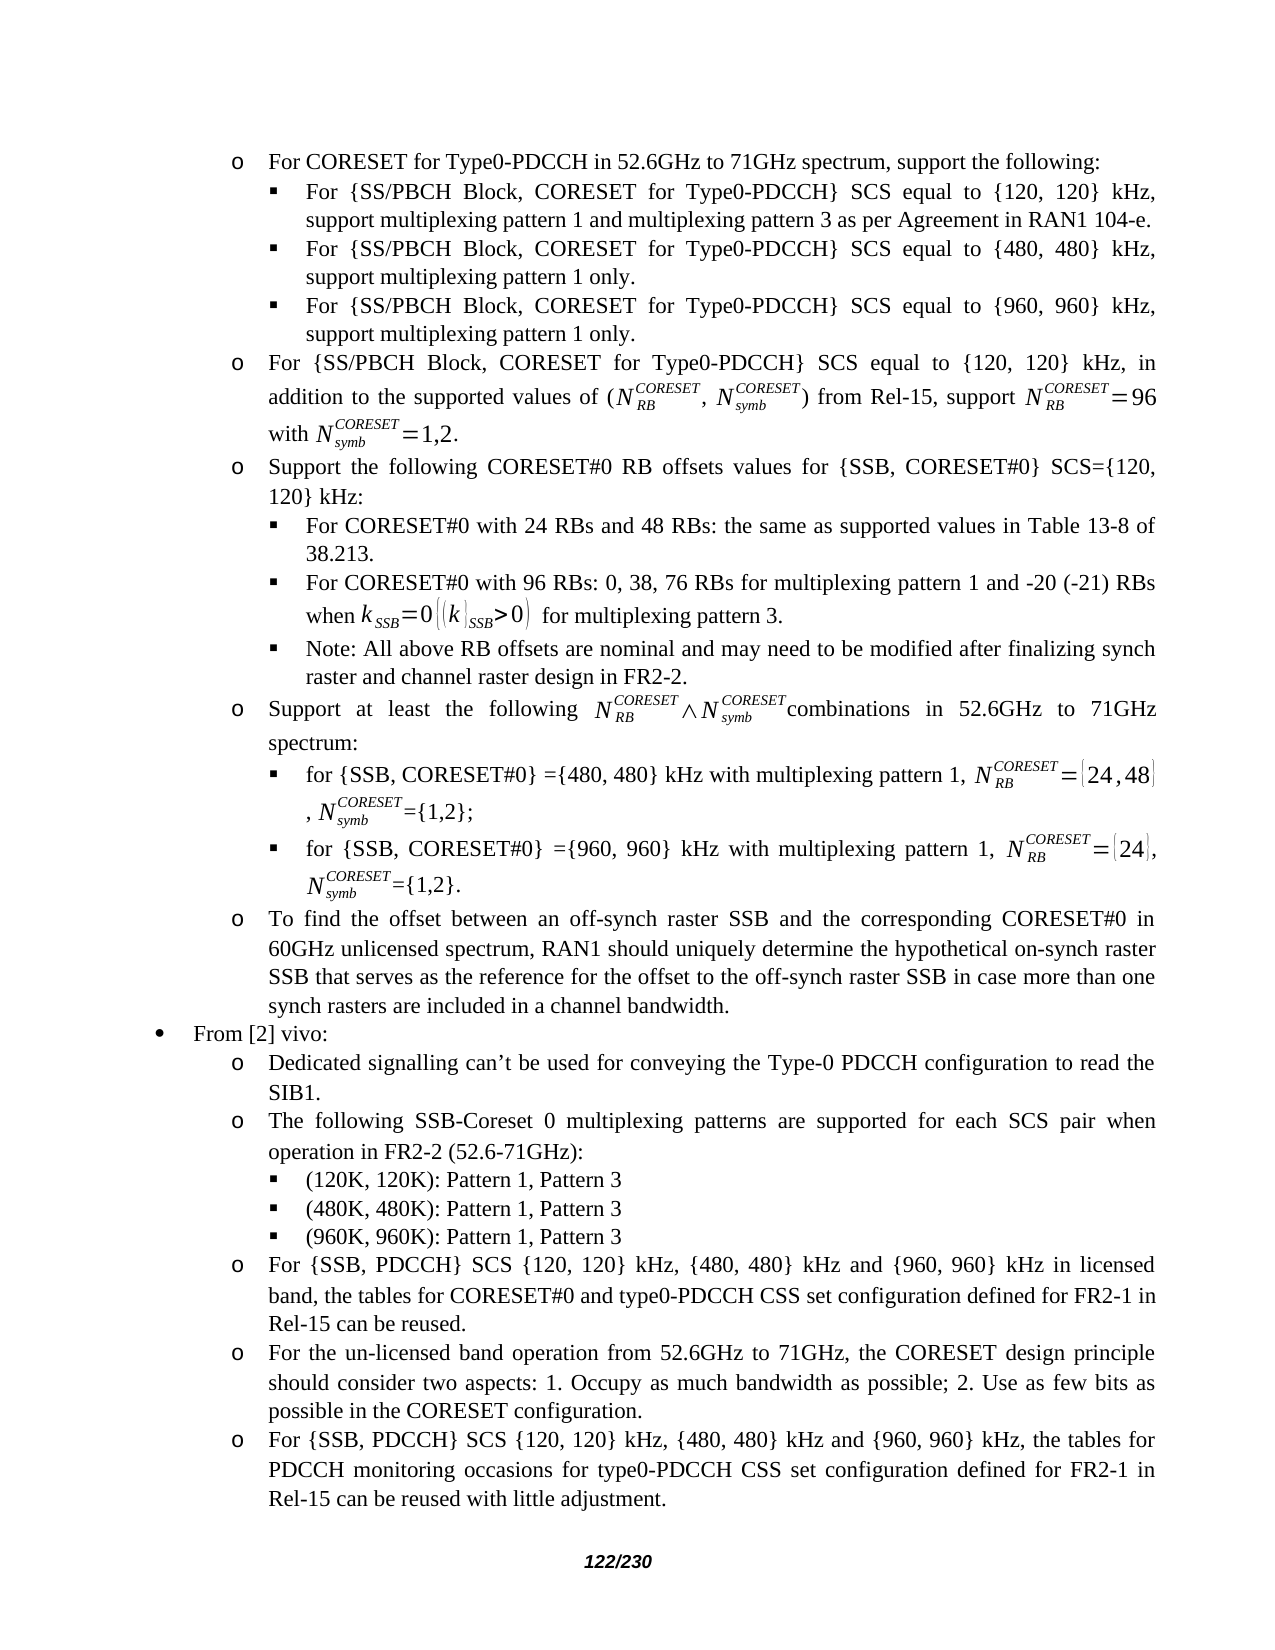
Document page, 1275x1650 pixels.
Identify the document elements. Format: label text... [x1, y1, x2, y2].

list Support at least the following combinations in 52.6GHz to 71GHz spectrum: [231, 692, 1157, 755]
list For CORESET for Type0-PDCCH in 52.6GHz to 71GHz spectrum, support the following: [231, 148, 1157, 176]
list For {SS/PBCH Block, CORESET for Type0-PDCCH} SCS equal to {480, 480} kHz, support multiplexing pattern 1 only. [268, 235, 1157, 290]
list (960K, 960K): Pattern 1, Pattern 3 [268, 1223, 1157, 1249]
list For {SS/PBCH Block, CORESET for Type0-PDCCH} SCS equal to {960, 960} kHz, support multiplexing pattern 1 only. [268, 292, 1157, 347]
list (480K, 480K): Pattern 1, Pattern 3 [268, 1195, 1157, 1221]
list for {SSB, CORESET#0} ={960, 960} kHz with multiplexing pattern 1, , ={1,2}. [268, 831, 1157, 903]
list For CORESET#0 with 24 RBs and 48 RBs: the same as supported values in Table 13-8 of 38.213. [268, 512, 1157, 567]
list (120K, 120K): Pattern 1, Pattern 3 [268, 1166, 1157, 1193]
list The following SSB-Coreset 0 multiplexing patterns are supported for each SCS pair when operation in FR2-2 (52.6-71GHz): [231, 1107, 1157, 1164]
list For {SSB, PDCCH} SCS {120, 120} kHz, {480, 480} kHz and {960, 960} kHz in licensed band, the tables for CORESET#0 and type0-PDCCH CSS set configuration defined for FR2-1 in Rel-15 can be reused. [231, 1252, 1157, 1337]
list For {SSB, PDCCH} SCS {120, 120} kHz, {480, 480} kHz and {960, 960} kHz, the tables for PDCCH monitoring occasions for type0-PDCCH CSS set configuration defined for FR2-1 in Rel-15 can be reused with little adjustment. [231, 1426, 1157, 1511]
list Dedicated signalling can’t be used for conveying the Type-0 PDCCH configuration to read the SIB1. [231, 1049, 1157, 1105]
list To find the offset between an off-synch raster SSB and the corresponding CORESET#0 in 60GHz unlicensed spectrum, RAN1 should uniquely determine the hypothetical on-synch raster SSB that serves as the reference for the offset to the off-synch raster SSB in case more than one synch rasters are included in a channel bandwidth. [231, 905, 1157, 1018]
list Support the following CORESET#0 RB offsets values for {SSB, CORESET#0} SCS={120, 120} kHz: [231, 453, 1157, 510]
list For CORESET#0 with 96 RBs: 0, 38, 76 RBs for multiplexing pattern 1 and -20 (-21) RBs when for multiplexing pattern 3. [268, 569, 1157, 633]
list For {SS/PBCH Block, CORESET for Type0-PDCCH} SCS equal to {120, 120} kHz, in addition to the supported values of (, ) from Rel-15, support with . [231, 349, 1157, 451]
list Note: All above RB offsets are nominal and may need to be modified after finalizing synch raster and channel raster design in FR2-2. [268, 635, 1157, 689]
list For the un-licensed band operation from 52.6GHz to 71GHz, the CORESET design principle should consider two aspects: 1. Occupy as much bandwidth as possible; 2. Use as few bits as possible in the CORESET configuration. [231, 1339, 1157, 1424]
list For {SS/PBCH Block, CORESET for Type0-PDCCH} SCS equal to {120, 120} kHz, support multiplexing pattern 1 and multiplexing pattern 3 as per Agreement in RAN1 104-e. [268, 178, 1157, 233]
list for {SSB, CORESET#0} ={480, 480} kHz with multiplexing pattern 1, , ={1,2}; [268, 757, 1157, 829]
list From [2] vivo: [156, 1020, 1157, 1047]
